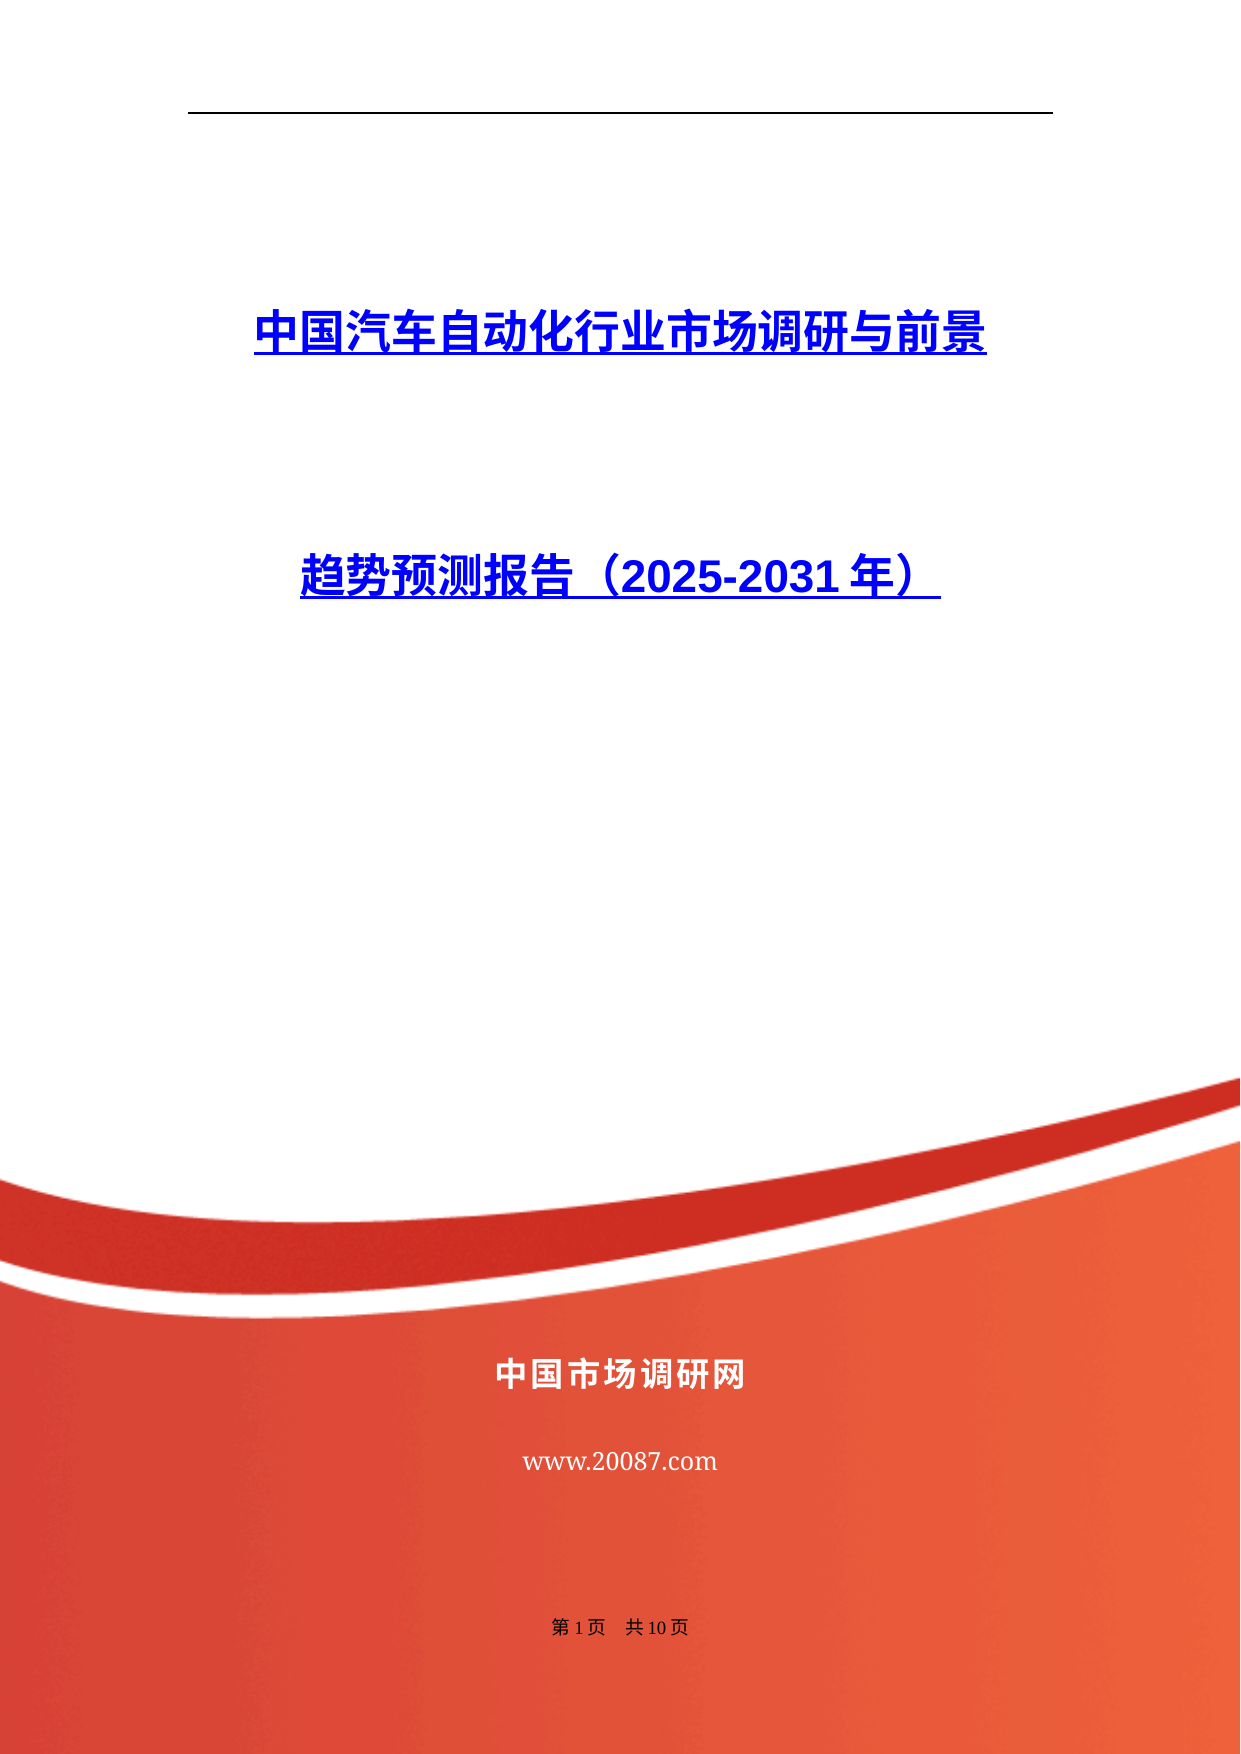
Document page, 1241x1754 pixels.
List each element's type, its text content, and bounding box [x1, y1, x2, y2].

text www.20087.com [187, 1428, 1053, 1493]
subtitle 中国市场调研网 [187, 1339, 1053, 1404]
picture [0, 1006, 1241, 1754]
table_header 中国汽车自动化行业市场调研与前景趋势预测报告（2025-2031年） [188, 207, 1053, 773]
